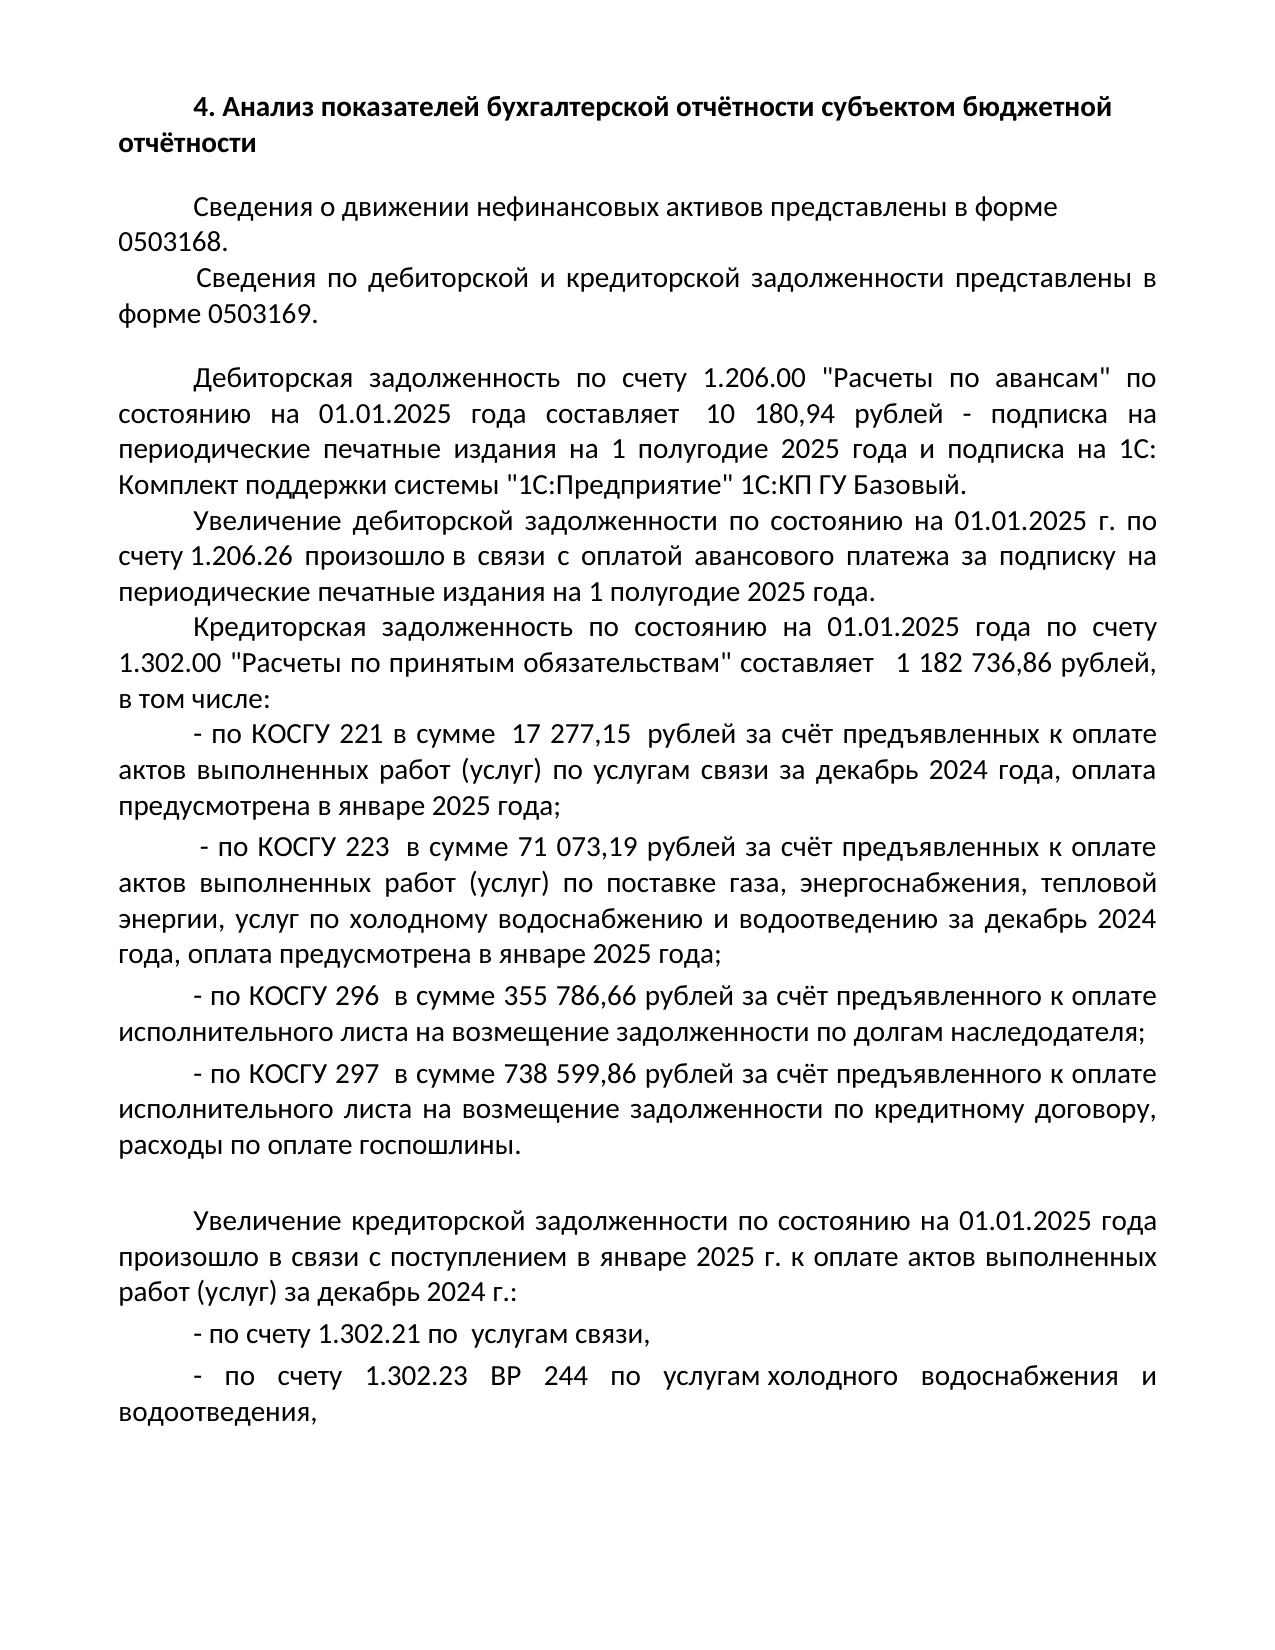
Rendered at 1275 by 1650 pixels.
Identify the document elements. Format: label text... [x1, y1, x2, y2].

text - по счету 1.302.21 по услугам связи, [118, 1315, 1157, 1351]
text Увеличение кредиторской задолженности по состоянию на 01.01.2025 года произошло в связи с поступлением в январе 2025 г. к оплате актов выполненных работ (услуг) за декабрь 2024 г.: [118, 1202, 1157, 1309]
text - по КОСГУ 221 в сумме 17 277,15 рублей за счёт предъявленных к оплате актов выполненных работ (услуг) по услугам связи за декабрь 2024 года, оплата предусмотрена в январе 2025 года; [118, 715, 1157, 822]
text - по счету 1.302.23 ВР 244 по услугам холодного водоснабжения и водоотведения, [118, 1357, 1157, 1428]
text Увеличение дебиторской задолженности по состоянию на 01.01.2025 г. по счету 1.206.26 произошло в связи с оплатой авансового платежа за подписку на периодические печатные издания на 1 полугодие 2025 года. [118, 502, 1157, 608]
text 4. Анализ показателей бухгалтерской отчётности субъектом бюджетной отчётности [118, 88, 1157, 160]
text Сведения о движении нефинансовых активов представлены в форме 0503168. [118, 188, 1157, 259]
text - по КОСГУ 223 в сумме 71 073,19 рублей за счёт предъявленных к оплате актов выполненных работ (услуг) по поставке газа, энергоснабжения, тепловой энергии, услуг по холодному водоснабжению и водоотведению за декабрь 2024 года, оплата предусмотрена в январе 2025 года; [118, 828, 1157, 971]
text Сведения по дебиторской и кредиторской задолженности представлены в форме 0503169. [118, 259, 1157, 330]
text - по КОСГУ 296 в сумме 355 786,66 рублей за счёт предъявленного к оплате исполнительного листа на возмещение задолженности по долгам наследодателя; [118, 977, 1157, 1048]
text - по КОСГУ 297 в сумме 738 599,86 рублей за счёт предъявленного к оплате исполнительного листа на возмещение задолженности по кредитному договору, расходы по оплате госпошлины. [118, 1055, 1157, 1162]
text Кредиторская задолженность по состоянию на 01.01.2025 года по счету 1.302.00 "Расчеты по принятым обязательствам" составляет 1 182 736,86 рублей, в том числе: [118, 608, 1157, 715]
text Дебиторская задолженность по счету 1.206.00 "Расчеты по авансам" по состоянию на 01.01.2025 года составляет 10 180,94 рублей - подписка на периодические печатные издания на 1 полугодие 2025 года и подписка на 1С: Комплект поддержки системы "1С:Предприятие" 1С:КП ГУ Базовый. [118, 359, 1157, 502]
